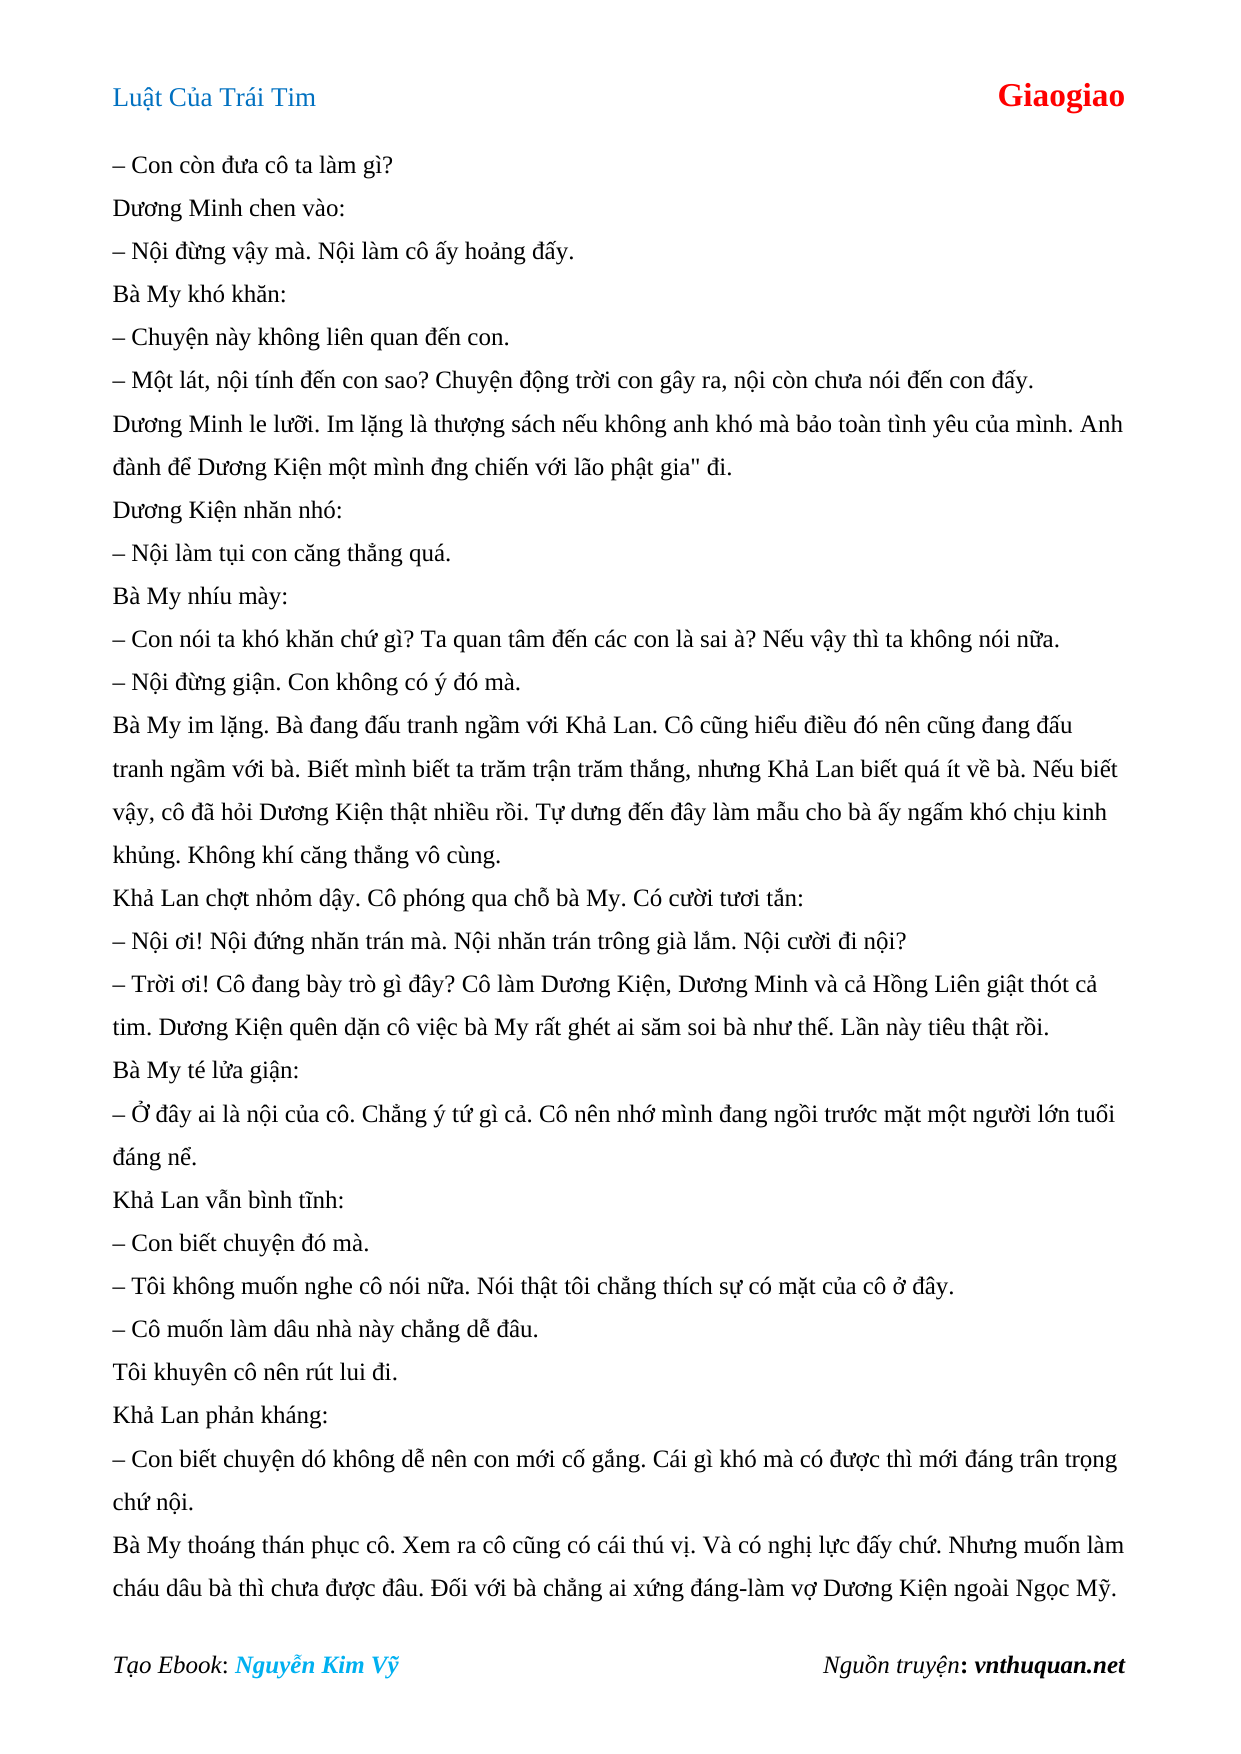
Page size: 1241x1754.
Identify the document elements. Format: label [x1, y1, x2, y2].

text [112, 150, 1128, 1602]
